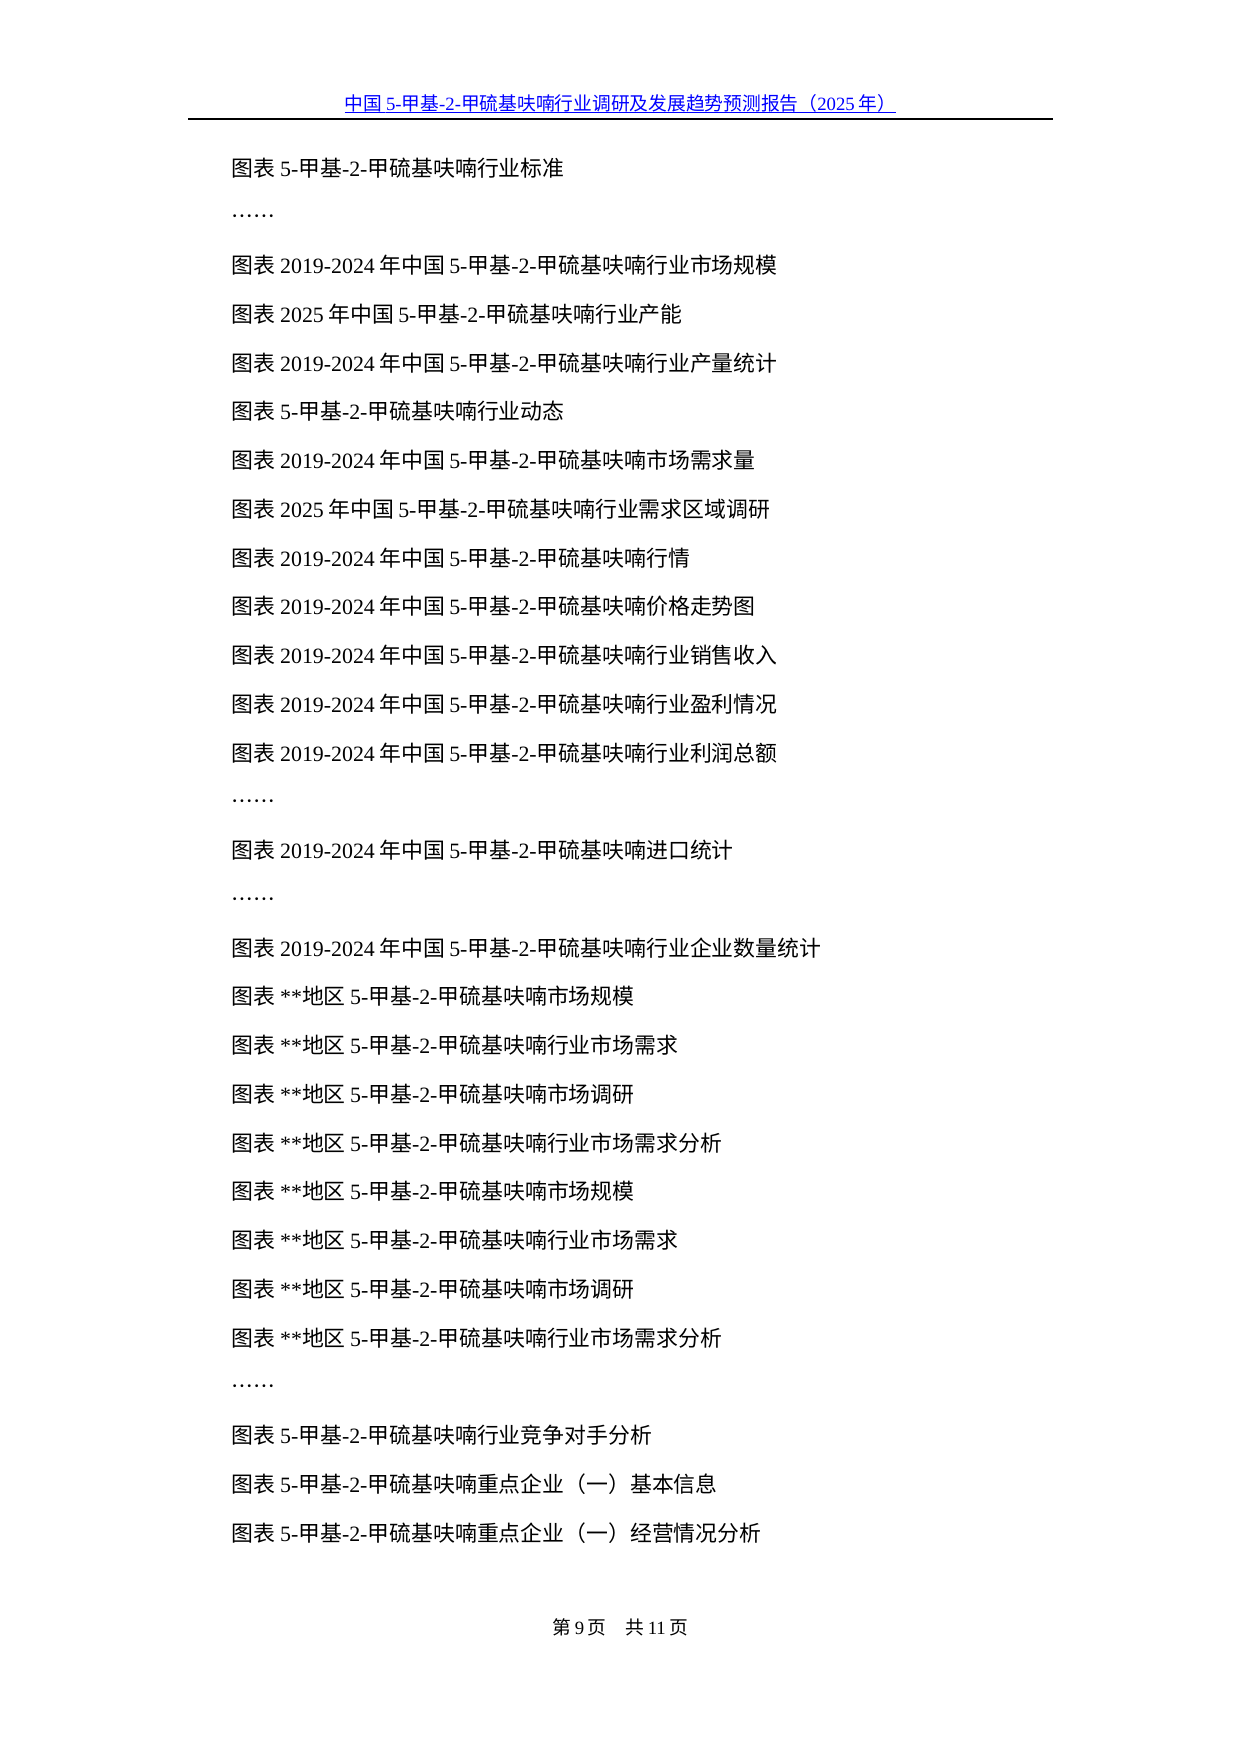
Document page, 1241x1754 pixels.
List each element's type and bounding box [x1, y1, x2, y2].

text [187, 150, 1053, 1548]
